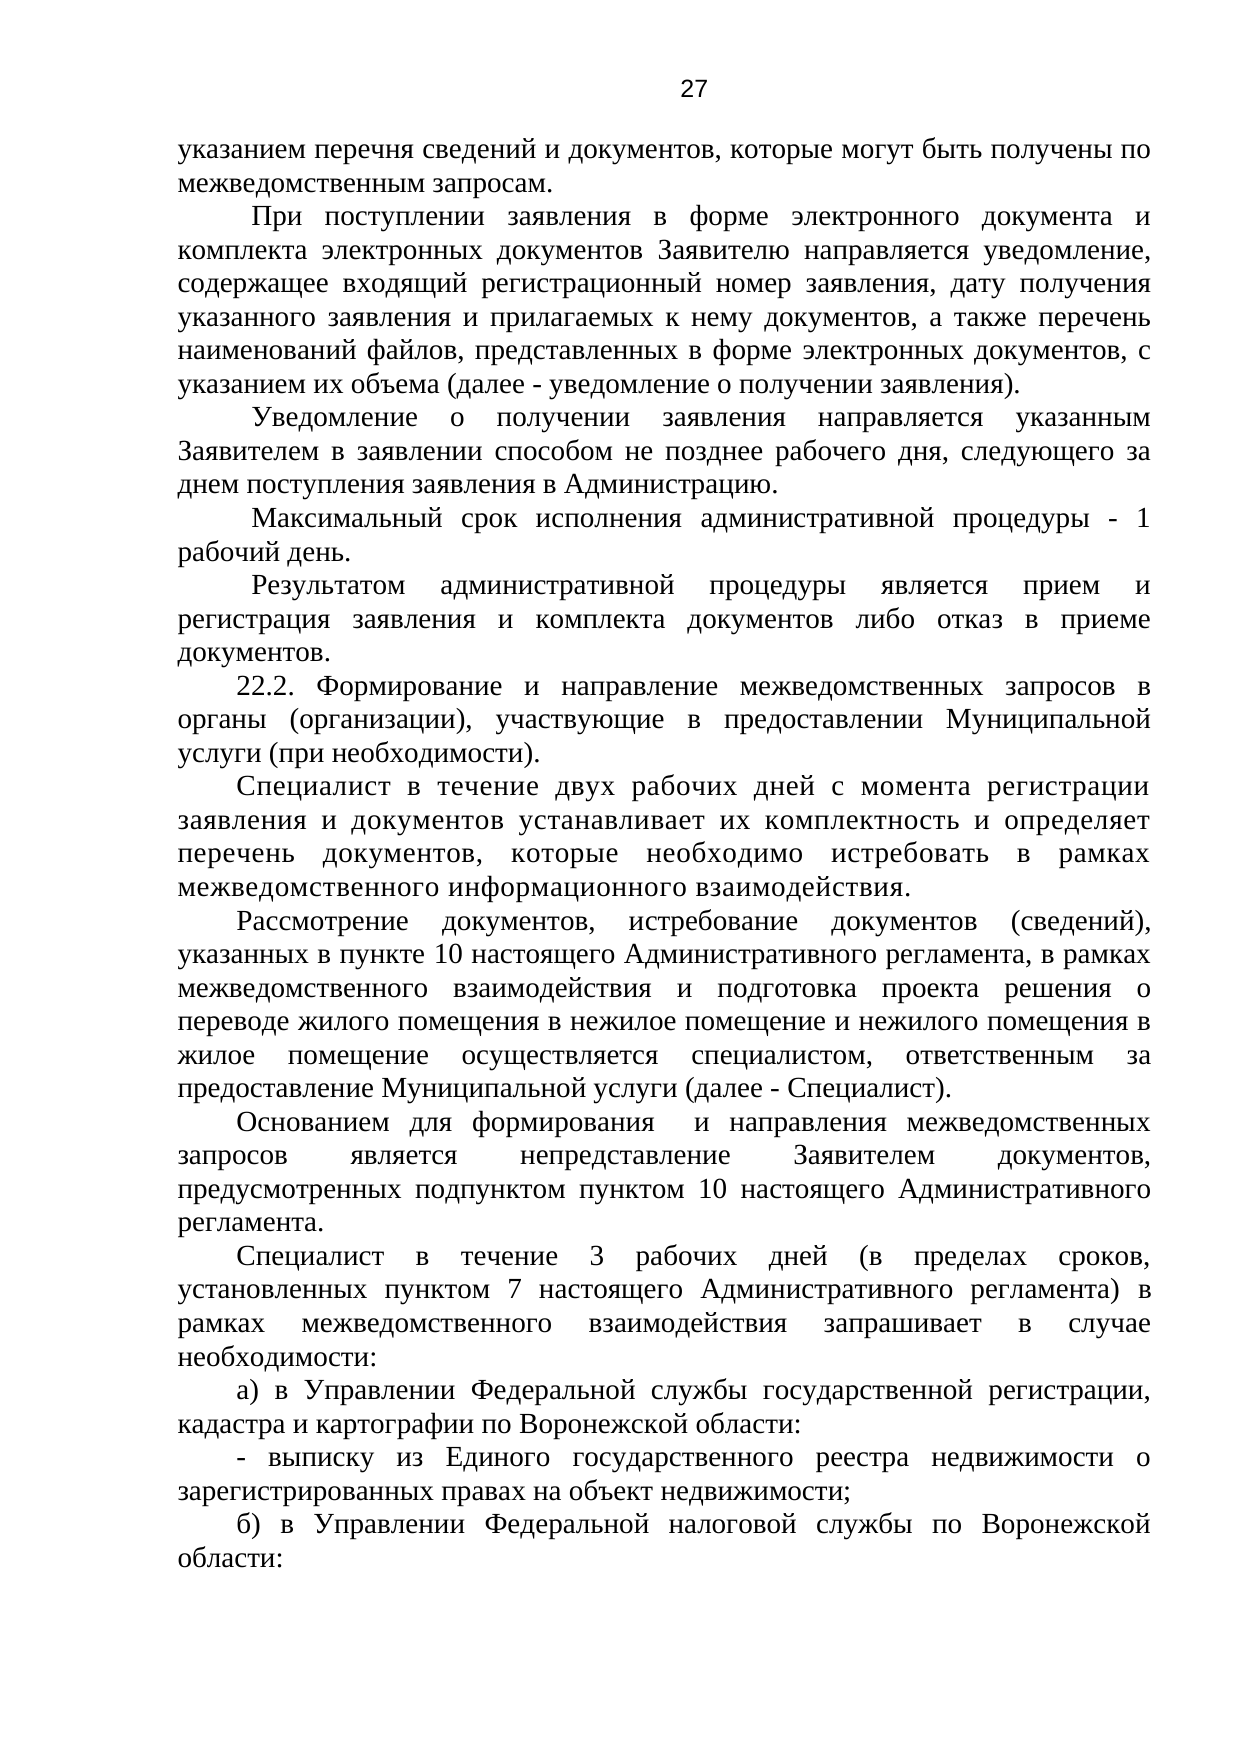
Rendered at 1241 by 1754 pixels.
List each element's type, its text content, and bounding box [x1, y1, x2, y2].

text б) в Управлении Федеральной налоговой службы по Воронежской области: [177, 1506, 1152, 1573]
text - выписку из Единого государственного реестра недвижимости о зарегистрированных правах на объект недвижимости; [177, 1439, 1152, 1506]
text 22.2. Формирование и направление межведомственных запросов в органы (организации), участвующие в предоставлении Муниципальной услуги (при необходимости). [177, 668, 1152, 768]
text Основанием для формирования и направления межведомственных запросов является непредставление Заявителем документов, предусмотренных подпунктом пунктом 10 настоящего Административного регламента. [177, 1104, 1152, 1238]
text Уведомление о получении заявления направляется указанным Заявителем в заявлении способом не позднее рабочего дня, следующего за днем поступления заявления в Администрацию. [177, 399, 1152, 500]
text Максимальный срок исполнения административной процедуры - 1 рабочий день. [177, 500, 1152, 567]
text Рассмотрение документов, истребование документов (сведений), указанных в пункте 10 настоящего Административного регламента, в рамках межведомственного взаимодействия и подготовка проекта решения о переводе жилого помещения в нежилое помещение и нежилого помещения в жилое помещение осуществляется специалистом, ответственным за предоставление Муниципальной услуги (далее - Специалист). [177, 903, 1152, 1104]
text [177, 131, 1152, 198]
text а) в Управлении Федеральной службы государственной регистрации, кадастра и картографии по Воронежской области: [177, 1372, 1152, 1439]
text Специалист в течение двух рабочих дней с момента регистрации заявления и документов устанавливает их комплектность и определяет перечень документов, которые необходимо истребовать в рамках межведомственного информационного взаимодействия. [177, 768, 1152, 903]
text Специалист в течение 3 рабочих дней (в пределах сроков, установленных пунктом 7 настоящего Административного регламента) в рамках межведомственного взаимодействия запрашивает в случае необходимости: [177, 1238, 1152, 1372]
text При поступлении заявления в форме электронного документа и комплекта электронных документов Заявителю направляется уведомление, содержащее входящий регистрационный номер заявления, дату получения указанного заявления и прилагаемых к нему документов, а также перечень наименований файлов, представленных в форме электронных документов, с указанием их объема (далее - уведомление о получении заявления). [177, 198, 1152, 399]
text Результатом административной процедуры является прием и регистрация заявления и комплекта документов либо отказ в приеме документов. [177, 567, 1152, 668]
